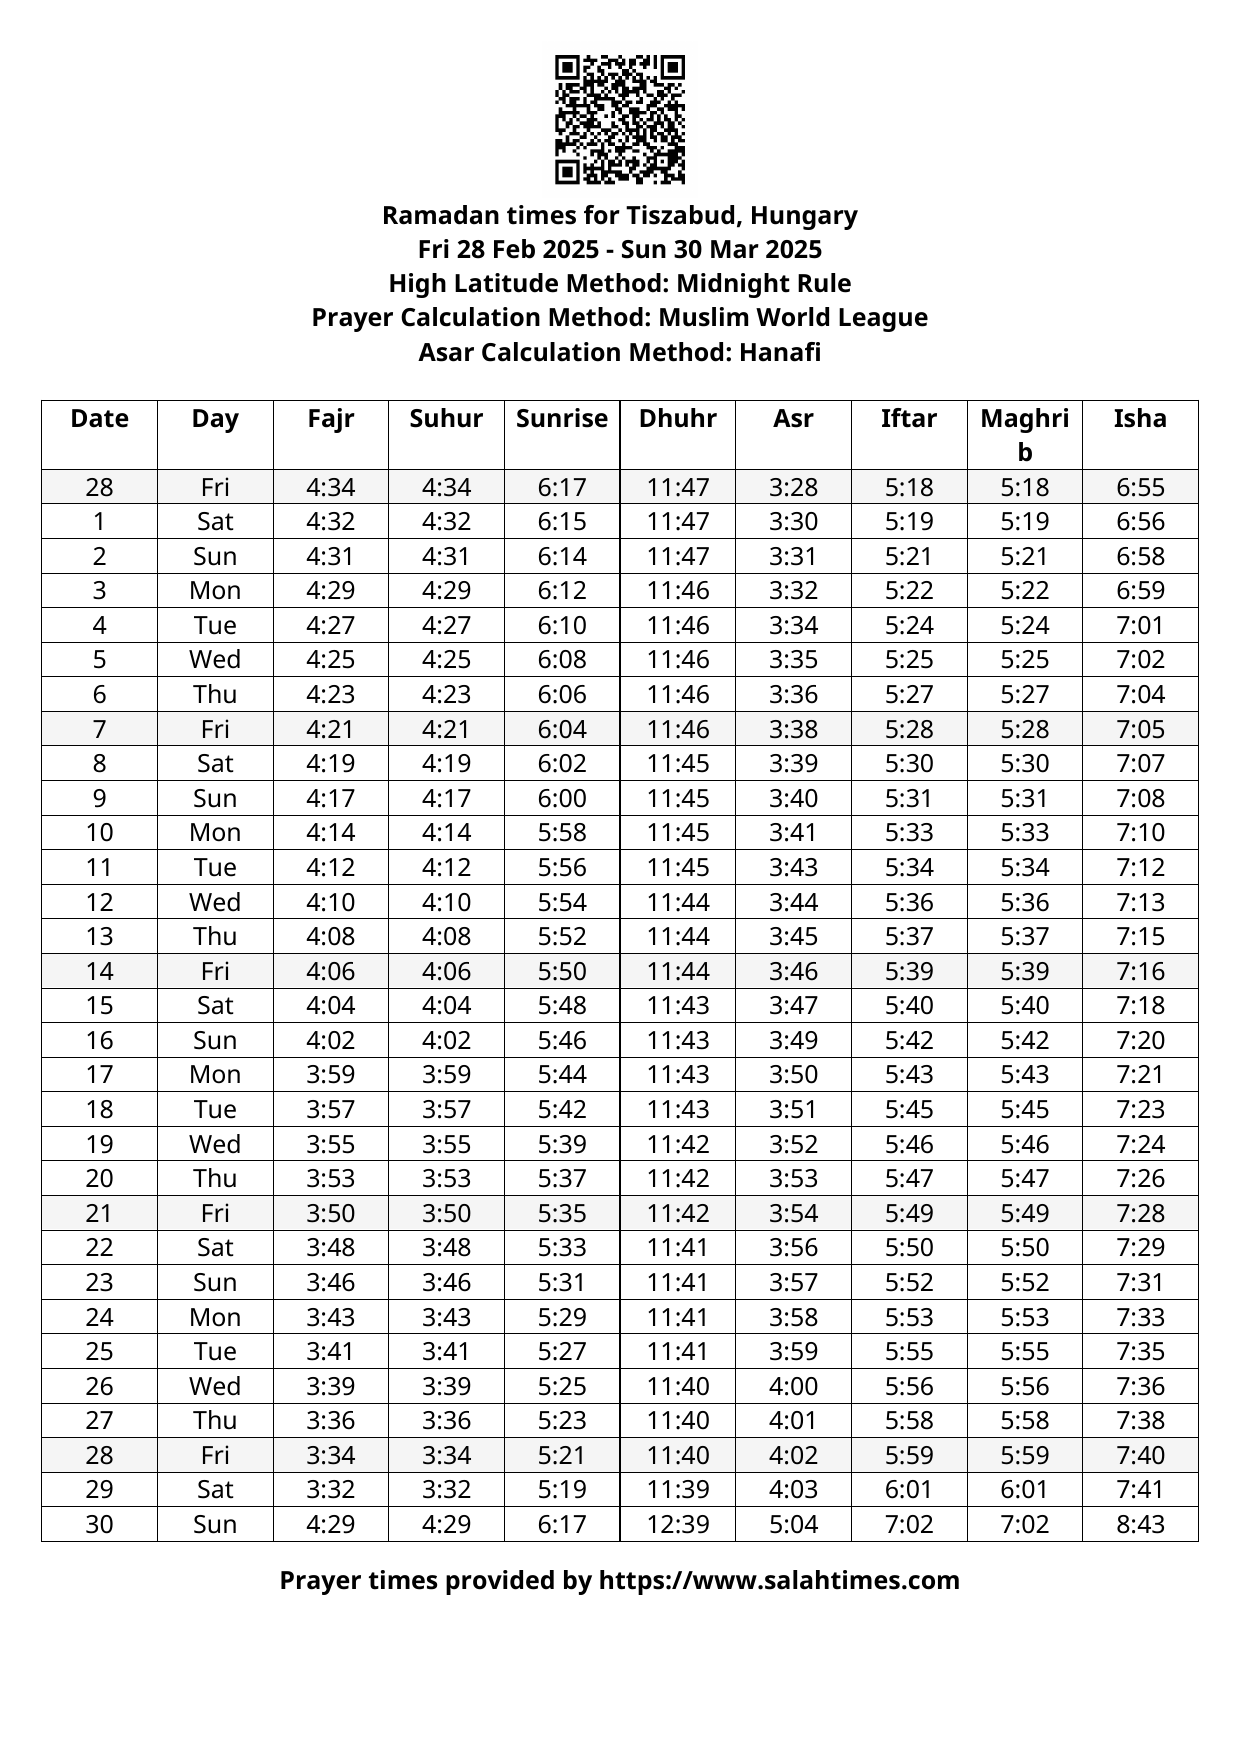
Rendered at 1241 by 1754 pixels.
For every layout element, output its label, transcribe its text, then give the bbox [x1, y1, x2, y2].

table_cell 5:52 [852, 1265, 967, 1299]
table_cell 5:19 [505, 1473, 619, 1506]
table_cell 4:00 [736, 1369, 851, 1402]
table_cell 5:24 [968, 608, 1082, 642]
table_cell 11:43 [621, 1092, 735, 1126]
table_cell 12 [42, 885, 157, 918]
table_cell 7:05 [1083, 712, 1198, 745]
table_cell 5:56 [968, 1369, 1082, 1402]
table_cell 7:15 [1083, 919, 1198, 953]
table_cell 30 [42, 1507, 157, 1541]
table_cell Thu [158, 1161, 273, 1195]
table_cell 3:36 [274, 1404, 388, 1437]
table_cell 5:24 [852, 608, 967, 642]
table_cell 3:32 [736, 574, 851, 607]
table_cell Fri [158, 470, 273, 503]
picture [542, 41, 699, 198]
table_cell 7 [42, 712, 157, 745]
table_cell 3:51 [736, 1092, 851, 1126]
table_cell 14 [42, 954, 157, 987]
table_cell 11:41 [621, 1334, 735, 1368]
table_cell 4:06 [274, 954, 388, 987]
table_cell 3 [42, 574, 157, 607]
table_cell 5:19 [968, 504, 1082, 538]
table_cell 4:23 [274, 677, 388, 711]
table_cell 11:41 [621, 1265, 735, 1299]
table_cell 24 [42, 1300, 157, 1333]
table_cell 4:10 [389, 885, 504, 918]
table_cell 4:34 [274, 470, 388, 503]
table_cell 5:23 [505, 1404, 619, 1437]
table_cell 29 [42, 1473, 157, 1506]
table_cell 15 [42, 989, 157, 1022]
table_cell 6:10 [505, 608, 619, 642]
table_header Day [158, 401, 273, 469]
table_cell 3:57 [736, 1265, 851, 1299]
table_cell 5:50 [852, 1231, 967, 1264]
table_cell 3:57 [274, 1092, 388, 1126]
table_cell 5:45 [968, 1092, 1082, 1126]
table_cell 2 [42, 539, 157, 572]
table_cell 11:40 [621, 1369, 735, 1402]
table_cell 3:59 [389, 1058, 504, 1091]
table_cell 5:43 [968, 1058, 1082, 1091]
table_cell Thu [158, 1404, 273, 1437]
table_cell 5:30 [968, 746, 1082, 780]
table_cell 4:21 [274, 712, 388, 745]
table_cell 3:53 [274, 1161, 388, 1195]
table_cell 3:58 [736, 1300, 851, 1333]
table_cell 5:49 [852, 1196, 967, 1229]
table_cell 5:22 [968, 574, 1082, 607]
table_cell 4:29 [389, 1507, 504, 1541]
table_cell Wed [158, 1127, 273, 1160]
table_cell Mon [158, 816, 273, 849]
table_cell 3:34 [736, 608, 851, 642]
table_cell 5:58 [505, 816, 619, 849]
table_cell 17 [42, 1058, 157, 1091]
table_cell 5:33 [505, 1231, 619, 1264]
table_cell 25 [42, 1334, 157, 1368]
table_cell 7:21 [1083, 1058, 1198, 1091]
table_cell Thu [158, 919, 273, 953]
table_cell 4:02 [274, 1023, 388, 1057]
table_header Iftar [852, 401, 967, 469]
table_cell 3:39 [274, 1369, 388, 1402]
table_header Isha [1083, 401, 1198, 469]
table_cell 26 [42, 1369, 157, 1402]
table_cell Tue [158, 608, 273, 642]
table_cell 4:27 [274, 608, 388, 642]
table_cell 3:53 [389, 1161, 504, 1195]
table_cell 3:44 [736, 885, 851, 918]
table_cell 7:02 [852, 1507, 967, 1541]
table_cell 5:48 [505, 989, 619, 1022]
table_cell 11:43 [621, 989, 735, 1022]
table_cell 4:02 [389, 1023, 504, 1057]
table_cell 6:58 [1083, 539, 1198, 572]
table_cell Sun [158, 781, 273, 814]
table_cell 5:59 [968, 1438, 1082, 1472]
table_cell Wed [158, 1369, 273, 1402]
table_cell 4 [42, 608, 157, 642]
table_cell 5:49 [968, 1196, 1082, 1229]
table_cell 5:42 [968, 1023, 1082, 1057]
table_cell Sun [158, 1023, 273, 1057]
table_cell 5:39 [968, 954, 1082, 987]
table_cell Sat [158, 989, 273, 1022]
table_cell 11:41 [621, 1300, 735, 1333]
table_cell 5:58 [852, 1404, 967, 1437]
table_cell 5:31 [968, 781, 1082, 814]
table_cell 3:35 [736, 643, 851, 676]
table_cell 6 [42, 677, 157, 711]
table_cell Sat [158, 1231, 273, 1264]
table_cell Sat [158, 746, 273, 780]
table_cell 4:19 [274, 746, 388, 780]
table_cell 7:20 [1083, 1023, 1198, 1057]
table_cell 6:56 [1083, 504, 1198, 538]
table_cell 5:36 [968, 885, 1082, 918]
table_cell 12:39 [621, 1507, 735, 1541]
table_cell 4:04 [389, 989, 504, 1022]
table_cell 11:41 [621, 1231, 735, 1264]
table_cell 3:43 [736, 850, 851, 884]
table_cell 3:41 [389, 1334, 504, 1368]
table_cell 5:37 [968, 919, 1082, 953]
table_cell 4:29 [274, 1507, 388, 1541]
text Asar Calculation Method: Hanafi [42, 334, 1198, 368]
table_cell 11:44 [621, 954, 735, 987]
table_cell Sat [158, 504, 273, 538]
table_cell 11:46 [621, 643, 735, 676]
table_cell 13 [42, 919, 157, 953]
table_cell 7:10 [1083, 816, 1198, 849]
table_cell 5:31 [852, 781, 967, 814]
table_cell 3:48 [274, 1231, 388, 1264]
table_cell 7:07 [1083, 746, 1198, 780]
table_cell 11:46 [621, 608, 735, 642]
table_cell 3:50 [274, 1196, 388, 1229]
table_header Sunrise [505, 401, 619, 469]
table_cell 7:16 [1083, 954, 1198, 987]
table_cell 5:39 [505, 1127, 619, 1160]
table_cell 7:29 [1083, 1231, 1198, 1264]
table_cell Fri [158, 712, 273, 745]
table_cell 3:41 [736, 816, 851, 849]
table_cell 4:14 [274, 816, 388, 849]
table_cell 5:44 [505, 1058, 619, 1091]
table_cell 3:32 [274, 1473, 388, 1506]
table_cell 3:50 [736, 1058, 851, 1091]
table_cell 4:23 [389, 677, 504, 711]
table_cell 6:15 [505, 504, 619, 538]
table_cell 11:44 [621, 919, 735, 953]
table_cell 5:53 [852, 1300, 967, 1333]
table_cell 5:56 [852, 1369, 967, 1402]
table_cell 3:30 [736, 504, 851, 538]
table_cell 4:32 [274, 504, 388, 538]
table_cell Sun [158, 539, 273, 572]
table_cell 5:55 [968, 1334, 1082, 1368]
table_cell 5:37 [505, 1161, 619, 1195]
table_cell 11:45 [621, 781, 735, 814]
table_header Suhur [389, 401, 504, 469]
table_cell 3:43 [274, 1300, 388, 1333]
table_cell 6:01 [968, 1473, 1082, 1506]
table_cell 7:23 [1083, 1092, 1198, 1126]
table_cell 7:01 [1083, 608, 1198, 642]
table_cell 3:59 [274, 1058, 388, 1091]
table_cell 7:33 [1083, 1300, 1198, 1333]
table_cell 3:40 [736, 781, 851, 814]
table_cell 11:47 [621, 504, 735, 538]
table_cell 5:47 [968, 1161, 1082, 1195]
table_cell 5:50 [968, 1231, 1082, 1264]
table_cell 4:08 [389, 919, 504, 953]
table_cell 4:14 [389, 816, 504, 849]
table_cell 5:46 [968, 1127, 1082, 1160]
table_cell 4:12 [389, 850, 504, 884]
table_cell 7:38 [1083, 1404, 1198, 1437]
table_cell 5:18 [852, 470, 967, 503]
table_cell 3:43 [389, 1300, 504, 1333]
table_cell 28 [42, 470, 157, 503]
table_cell 7:31 [1083, 1265, 1198, 1299]
table_cell 6:55 [1083, 470, 1198, 503]
table_cell 11:47 [621, 539, 735, 572]
table_cell 3:49 [736, 1023, 851, 1057]
table_cell 7:35 [1083, 1334, 1198, 1368]
table_cell 11:42 [621, 1161, 735, 1195]
table_cell 3:31 [736, 539, 851, 572]
table_cell 4:25 [389, 643, 504, 676]
table_cell Sun [158, 1507, 273, 1541]
table_cell 6:01 [852, 1473, 967, 1506]
text Fri 28 Feb 2025 - Sun 30 Mar 2025 [42, 232, 1198, 266]
table_cell Fri [158, 1196, 273, 1229]
table_cell 5:35 [505, 1196, 619, 1229]
table_header Date [42, 401, 157, 469]
table_cell 27 [42, 1404, 157, 1437]
table_cell 4:08 [274, 919, 388, 953]
table_cell 3:41 [274, 1334, 388, 1368]
table_cell 5:31 [505, 1265, 619, 1299]
table_cell 7:04 [1083, 677, 1198, 711]
table_cell 5:42 [852, 1023, 967, 1057]
text Ramadan times for Tiszabud, Hungary [42, 198, 1198, 232]
table_cell 6:17 [505, 1507, 619, 1541]
table_cell 5:33 [852, 816, 967, 849]
table_cell 4:06 [389, 954, 504, 987]
table_cell 3:56 [736, 1231, 851, 1264]
table_cell 11:42 [621, 1127, 735, 1160]
text High Latitude Method: Midnight Rule [42, 266, 1198, 300]
table_cell 7:13 [1083, 885, 1198, 918]
table_cell 7:28 [1083, 1196, 1198, 1229]
table_cell 7:26 [1083, 1161, 1198, 1195]
table_cell 5:21 [968, 539, 1082, 572]
table_cell 5:40 [968, 989, 1082, 1022]
table_cell 1 [42, 504, 157, 538]
table_cell 7:24 [1083, 1127, 1198, 1160]
table_cell 3:34 [389, 1438, 504, 1472]
table_cell 20 [42, 1161, 157, 1195]
table_cell 5:45 [852, 1092, 967, 1126]
table_cell 3:54 [736, 1196, 851, 1229]
table_cell 4:17 [389, 781, 504, 814]
table_cell 3:46 [389, 1265, 504, 1299]
table_cell 5:27 [852, 677, 967, 711]
table_cell 5:39 [852, 954, 967, 987]
table_cell 10 [42, 816, 157, 849]
table_cell 5:43 [852, 1058, 967, 1091]
table_cell 5:22 [852, 574, 967, 607]
table_cell 5:25 [852, 643, 967, 676]
table_cell 3:47 [736, 989, 851, 1022]
table_cell 6:00 [505, 781, 619, 814]
table_cell 7:18 [1083, 989, 1198, 1022]
table_cell 16 [42, 1023, 157, 1057]
table_cell 7:02 [968, 1507, 1082, 1541]
table_cell 11:46 [621, 574, 735, 607]
table_cell 3:45 [736, 919, 851, 953]
table_cell 5:27 [505, 1334, 619, 1368]
table_cell 4:27 [389, 608, 504, 642]
table_header Maghrib [968, 401, 1082, 469]
table_cell 5:46 [505, 1023, 619, 1057]
table_cell 6:04 [505, 712, 619, 745]
table_cell 3:52 [736, 1127, 851, 1160]
table_cell 3:57 [389, 1092, 504, 1126]
table_cell 4:25 [274, 643, 388, 676]
table_cell 5:47 [852, 1161, 967, 1195]
table_header Asr [736, 401, 851, 469]
table_cell 5:34 [968, 850, 1082, 884]
table_cell 4:12 [274, 850, 388, 884]
table_cell 5:36 [852, 885, 967, 918]
table_cell 8 [42, 746, 157, 780]
table_cell 3:46 [274, 1265, 388, 1299]
table_cell Wed [158, 885, 273, 918]
table_cell 23 [42, 1265, 157, 1299]
table_cell 3:34 [274, 1438, 388, 1472]
table_cell 4:01 [736, 1404, 851, 1437]
table_cell 11:45 [621, 746, 735, 780]
table_cell 4:29 [389, 574, 504, 607]
table_cell 7:02 [1083, 643, 1198, 676]
table_cell 6:12 [505, 574, 619, 607]
table_cell 5:54 [505, 885, 619, 918]
table_cell Thu [158, 677, 273, 711]
table_cell 5 [42, 643, 157, 676]
table_cell 3:55 [274, 1127, 388, 1160]
table_cell 9 [42, 781, 157, 814]
table_cell 5:56 [505, 850, 619, 884]
table_cell 6:02 [505, 746, 619, 780]
table_cell 3:36 [736, 677, 851, 711]
table_cell 5:29 [505, 1300, 619, 1333]
table_cell 11:44 [621, 885, 735, 918]
table_cell 3:32 [389, 1473, 504, 1506]
table_cell 3:50 [389, 1196, 504, 1229]
table_cell 5:52 [505, 919, 619, 953]
table_cell 5:25 [968, 643, 1082, 676]
table_cell 4:02 [736, 1438, 851, 1472]
table_cell 11:43 [621, 1023, 735, 1057]
table_cell 6:17 [505, 470, 619, 503]
table_cell Mon [158, 574, 273, 607]
table_cell 4:17 [274, 781, 388, 814]
table_cell 11:46 [621, 712, 735, 745]
table_cell 3:53 [736, 1161, 851, 1195]
table_cell 6:06 [505, 677, 619, 711]
table_cell 5:46 [852, 1127, 967, 1160]
table_cell 4:19 [389, 746, 504, 780]
table_cell 11 [42, 850, 157, 884]
table_cell Wed [158, 643, 273, 676]
table_cell 7:08 [1083, 781, 1198, 814]
table_cell 11:43 [621, 1058, 735, 1091]
table_cell 3:48 [389, 1231, 504, 1264]
table_cell 3:39 [389, 1369, 504, 1402]
table_cell 5:19 [852, 504, 967, 538]
table_cell 5:52 [968, 1265, 1082, 1299]
table_cell 5:25 [505, 1369, 619, 1402]
table_cell 6:59 [1083, 574, 1198, 607]
table_cell 5:30 [852, 746, 967, 780]
table_cell 5:33 [968, 816, 1082, 849]
table_cell 7:41 [1083, 1473, 1198, 1506]
table_cell 4:04 [274, 989, 388, 1022]
table_cell 3:28 [736, 470, 851, 503]
table_cell 5:59 [852, 1438, 967, 1472]
table_cell 5:42 [505, 1092, 619, 1126]
text Prayer times provided by https://www.salahtimes.com [42, 1563, 1198, 1597]
table_cell Mon [158, 1300, 273, 1333]
table_cell Sun [158, 1265, 273, 1299]
table_cell Tue [158, 850, 273, 884]
table_cell 11:45 [621, 850, 735, 884]
table_cell 22 [42, 1231, 157, 1264]
table_cell 3:36 [389, 1404, 504, 1437]
table_cell 28 [42, 1438, 157, 1472]
table_cell 5:21 [852, 539, 967, 572]
table_cell 5:55 [852, 1334, 967, 1368]
table_cell 6:08 [505, 643, 619, 676]
table_cell 21 [42, 1196, 157, 1229]
table_cell 5:18 [968, 470, 1082, 503]
table_cell Tue [158, 1092, 273, 1126]
table_cell 3:38 [736, 712, 851, 745]
table_cell 3:46 [736, 954, 851, 987]
table_cell 19 [42, 1127, 157, 1160]
table_cell Mon [158, 1058, 273, 1091]
table_cell 6:14 [505, 539, 619, 572]
table_cell 5:27 [968, 677, 1082, 711]
table_cell 11:46 [621, 677, 735, 711]
table_cell 5:34 [852, 850, 967, 884]
table_cell 7:40 [1083, 1438, 1198, 1472]
table_cell 5:40 [852, 989, 967, 1022]
table_cell 5:37 [852, 919, 967, 953]
table_cell 8:43 [1083, 1507, 1198, 1541]
table_cell 4:31 [274, 539, 388, 572]
table_cell 7:12 [1083, 850, 1198, 884]
table_cell 5:04 [736, 1507, 851, 1541]
table_cell 4:29 [274, 574, 388, 607]
table_cell Fri [158, 954, 273, 987]
table_cell 4:10 [274, 885, 388, 918]
table_cell 5:28 [968, 712, 1082, 745]
table_cell 11:42 [621, 1196, 735, 1229]
table_cell 18 [42, 1092, 157, 1126]
table_cell 4:21 [389, 712, 504, 745]
table_cell 11:40 [621, 1404, 735, 1437]
table_cell 3:39 [736, 746, 851, 780]
table_cell 11:47 [621, 470, 735, 503]
table_cell Sat [158, 1473, 273, 1506]
table_header Dhuhr [621, 401, 735, 469]
table_cell 5:58 [968, 1404, 1082, 1437]
table_cell 4:32 [389, 504, 504, 538]
table_cell 7:36 [1083, 1369, 1198, 1402]
table_cell 11:39 [621, 1473, 735, 1506]
table_header Fajr [274, 401, 388, 469]
table_cell 4:31 [389, 539, 504, 572]
table_cell 11:45 [621, 816, 735, 849]
text Prayer Calculation Method: Muslim World League [42, 300, 1198, 334]
table_cell 4:03 [736, 1473, 851, 1506]
table_cell 5:28 [852, 712, 967, 745]
table_cell 5:21 [505, 1438, 619, 1472]
table_cell 3:59 [736, 1334, 851, 1368]
table_cell 4:34 [389, 470, 504, 503]
table_cell 3:55 [389, 1127, 504, 1160]
table_cell 11:40 [621, 1438, 735, 1472]
table_cell 5:50 [505, 954, 619, 987]
table_cell 5:53 [968, 1300, 1082, 1333]
table_cell Fri [158, 1438, 273, 1472]
table_cell Tue [158, 1334, 273, 1368]
